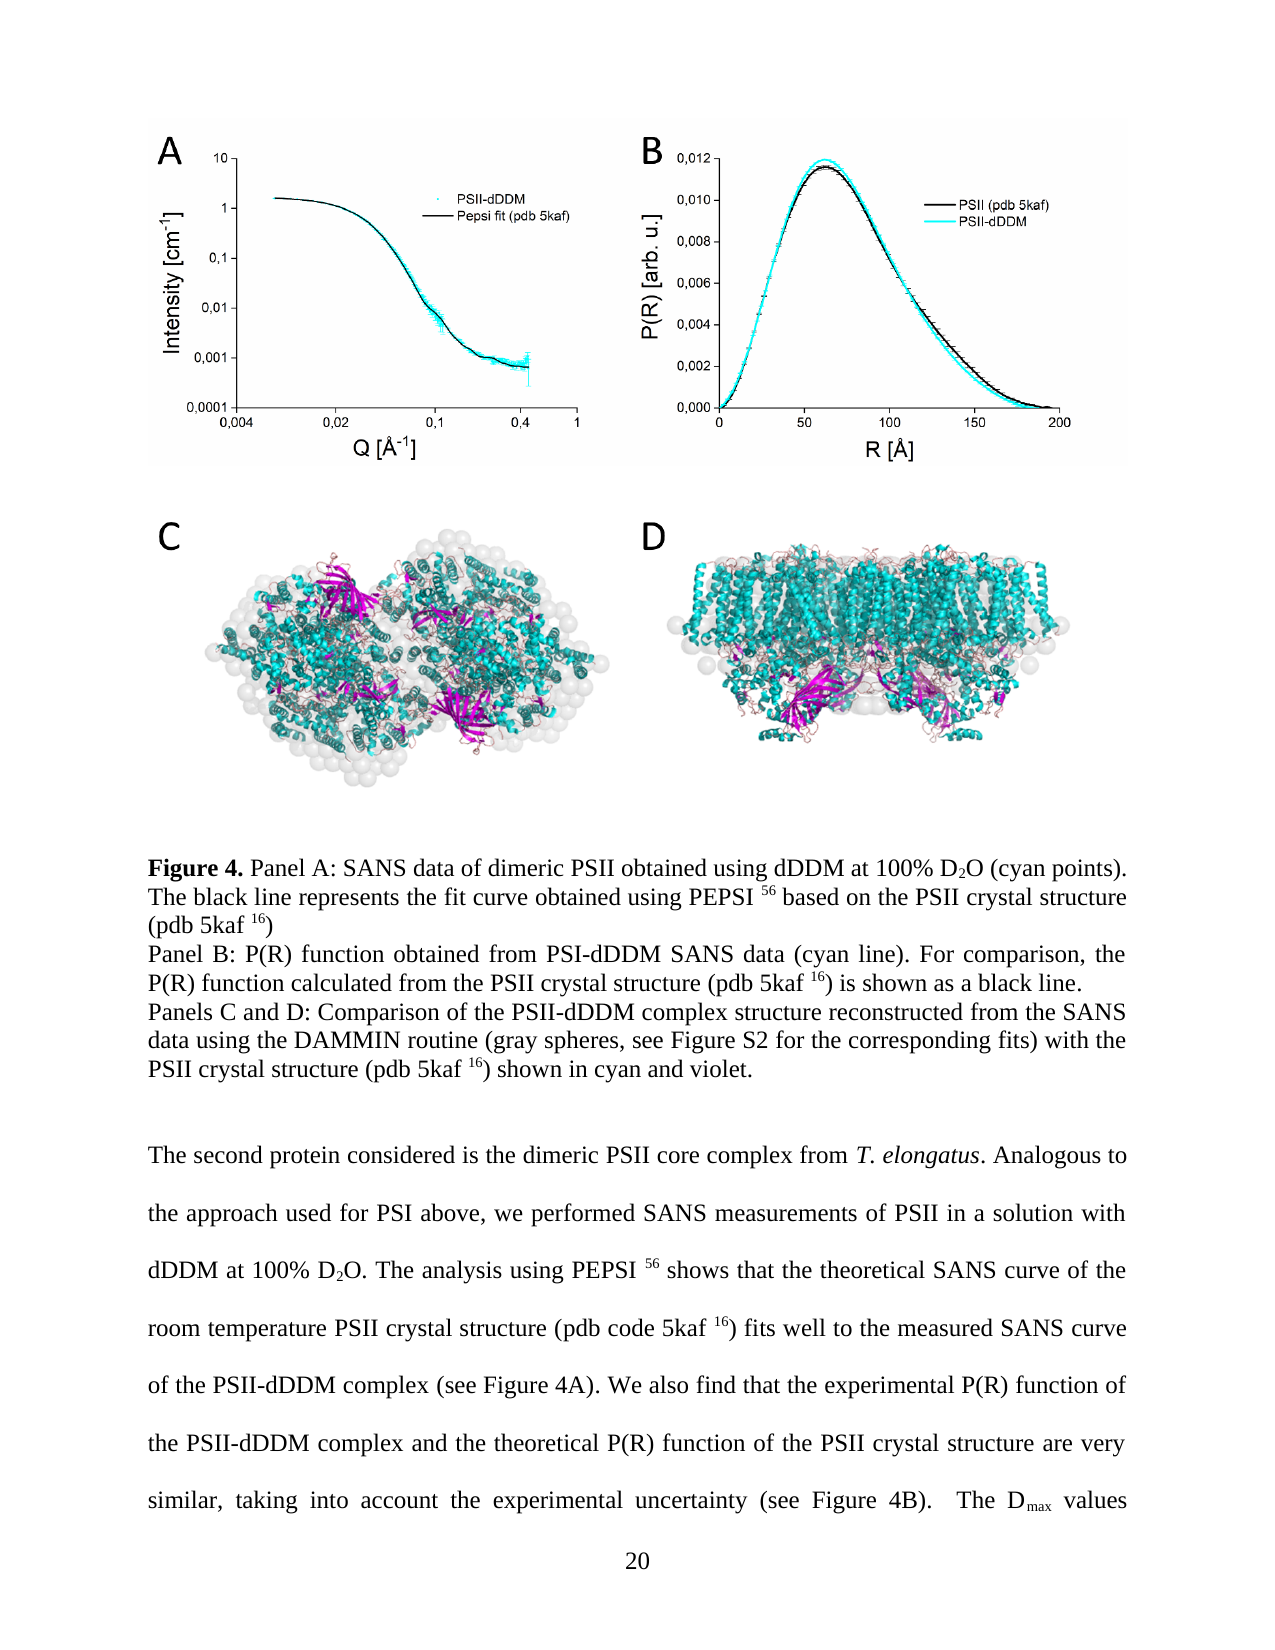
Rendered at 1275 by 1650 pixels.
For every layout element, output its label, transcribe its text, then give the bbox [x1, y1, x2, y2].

text Figure 4. Panel A: SANS data of dimeric PSII obtained using dDDM at 100% D2O (cyan points). The black line represents the fit curve obtained using PEPSI 56 based on the PSII crystal structure (pdb 5kaf 16) [148, 853, 1127, 939]
text Panels C and D: Comparison of the PSII-dDDM complex structure reconstructed from the SANS data using the DAMMIN routine (gray spheres, see Figure S2 for the corresponding fits) with the PSII crystal structure (pdb 5kaf 16) shown in cyan and violet. [148, 997, 1127, 1083]
text Panel B: P(R) function obtained from PSI-dDDM SANS data (cyan line). For comparison, the P(R) function calculated from the PSII crystal structure (pdb 5kaf 16) is shown as a black line. [148, 939, 1127, 997]
picture [147, 118, 1128, 853]
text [148, 1140, 1127, 1514]
